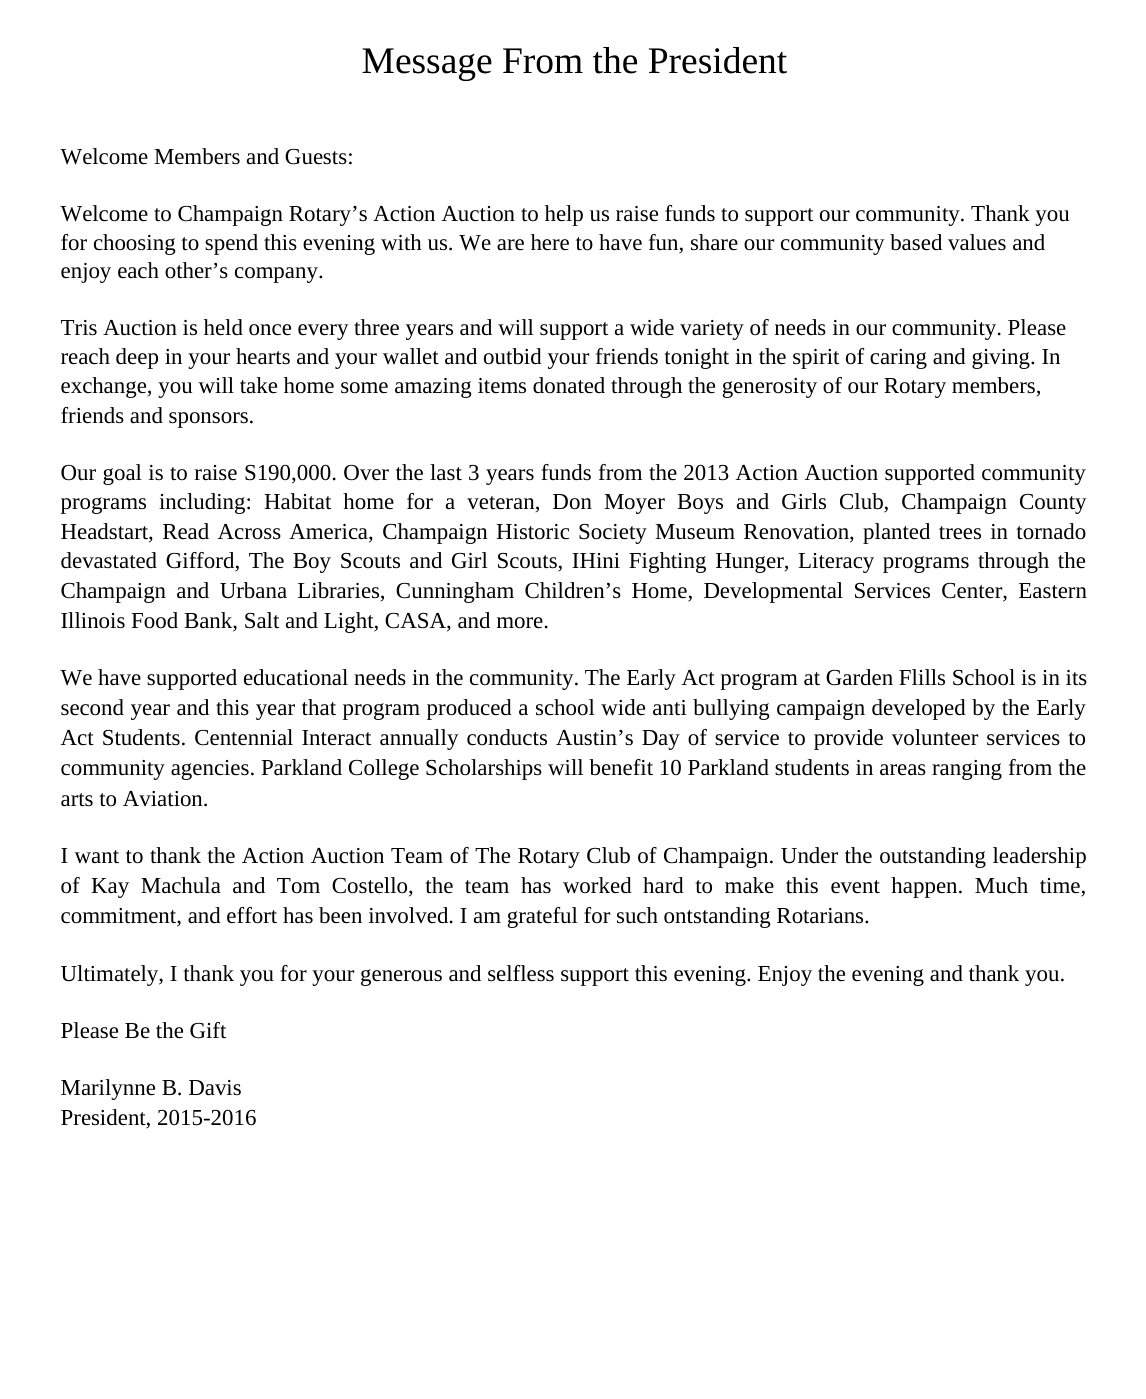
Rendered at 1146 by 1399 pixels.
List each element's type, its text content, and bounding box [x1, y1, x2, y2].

text Ultimately, I thank you for your generous and selfless support this evening. Enjoy the evening and thank you. [60, 959, 1088, 986]
text We have supported educational needs in the community. The Early Act program at Garden Flills School is in its second year and this year that program produced a school wide anti bullying campaign developed by the Early Act Students. Centennial Interact annually conducts Austin’s Day of service to provide volunteer services to community agencies. Parkland College Scholarships will benefit 10 Parkland students in areas ranging from the arts to Aviation. [60, 664, 1088, 811]
text Message From the President [60, 39, 1088, 82]
text Welcome to Champaign Rotary’s Action Auction to help us raise funds to support our community. Thank you for choosing to spend this evening with us. We are here to have fun, share our community based values and enjoy each other’s company. [60, 199, 1088, 284]
text Tris Auction is held once every three years and will support a wide variety of needs in our community. Please reach deep in your hearts and your wallet and outbid your friends tonight in the spirit of caring and giving. In exchange, you will take home some amazing items donated through the generosity of our Rotary members, friends and sponsors. [60, 313, 1088, 428]
text President, 2015-2016 [60, 1104, 1088, 1130]
text Please Be the Gift [60, 1017, 1088, 1044]
text I want to thank the Action Auction Team of The Rotary Club of Champaign. Under the outstanding leadership of Kay Machula and Tom Costello, the team has worked hard to make this event happen. Much time, commitment, and effort has been involved. I am grateful for such ontstanding Rotarians. [60, 842, 1088, 929]
text Marilynne B. Davis [60, 1074, 1088, 1101]
text Our goal is to raise S190,000. Over the last 3 years funds from the 2013 Action Auction supported community programs including: Habitat home for a veteran, Don Moyer Boys and Girls Club, Champaign County Headstart, Read Across America, Champaign Historic Society Museum Renovation, planted trees in tornado devastated Gifford, The Boy Scouts and Girl Scouts, IHini Fighting Hunger, Literacy programs through the Champaign and Urbana Libraries, Cunningham Children’s Home, Developmental Services Center, Eastern Illinois Food Bank, Salt and Light, CASA, and more. [60, 458, 1088, 633]
text Welcome Members and Guests: [60, 143, 1088, 169]
